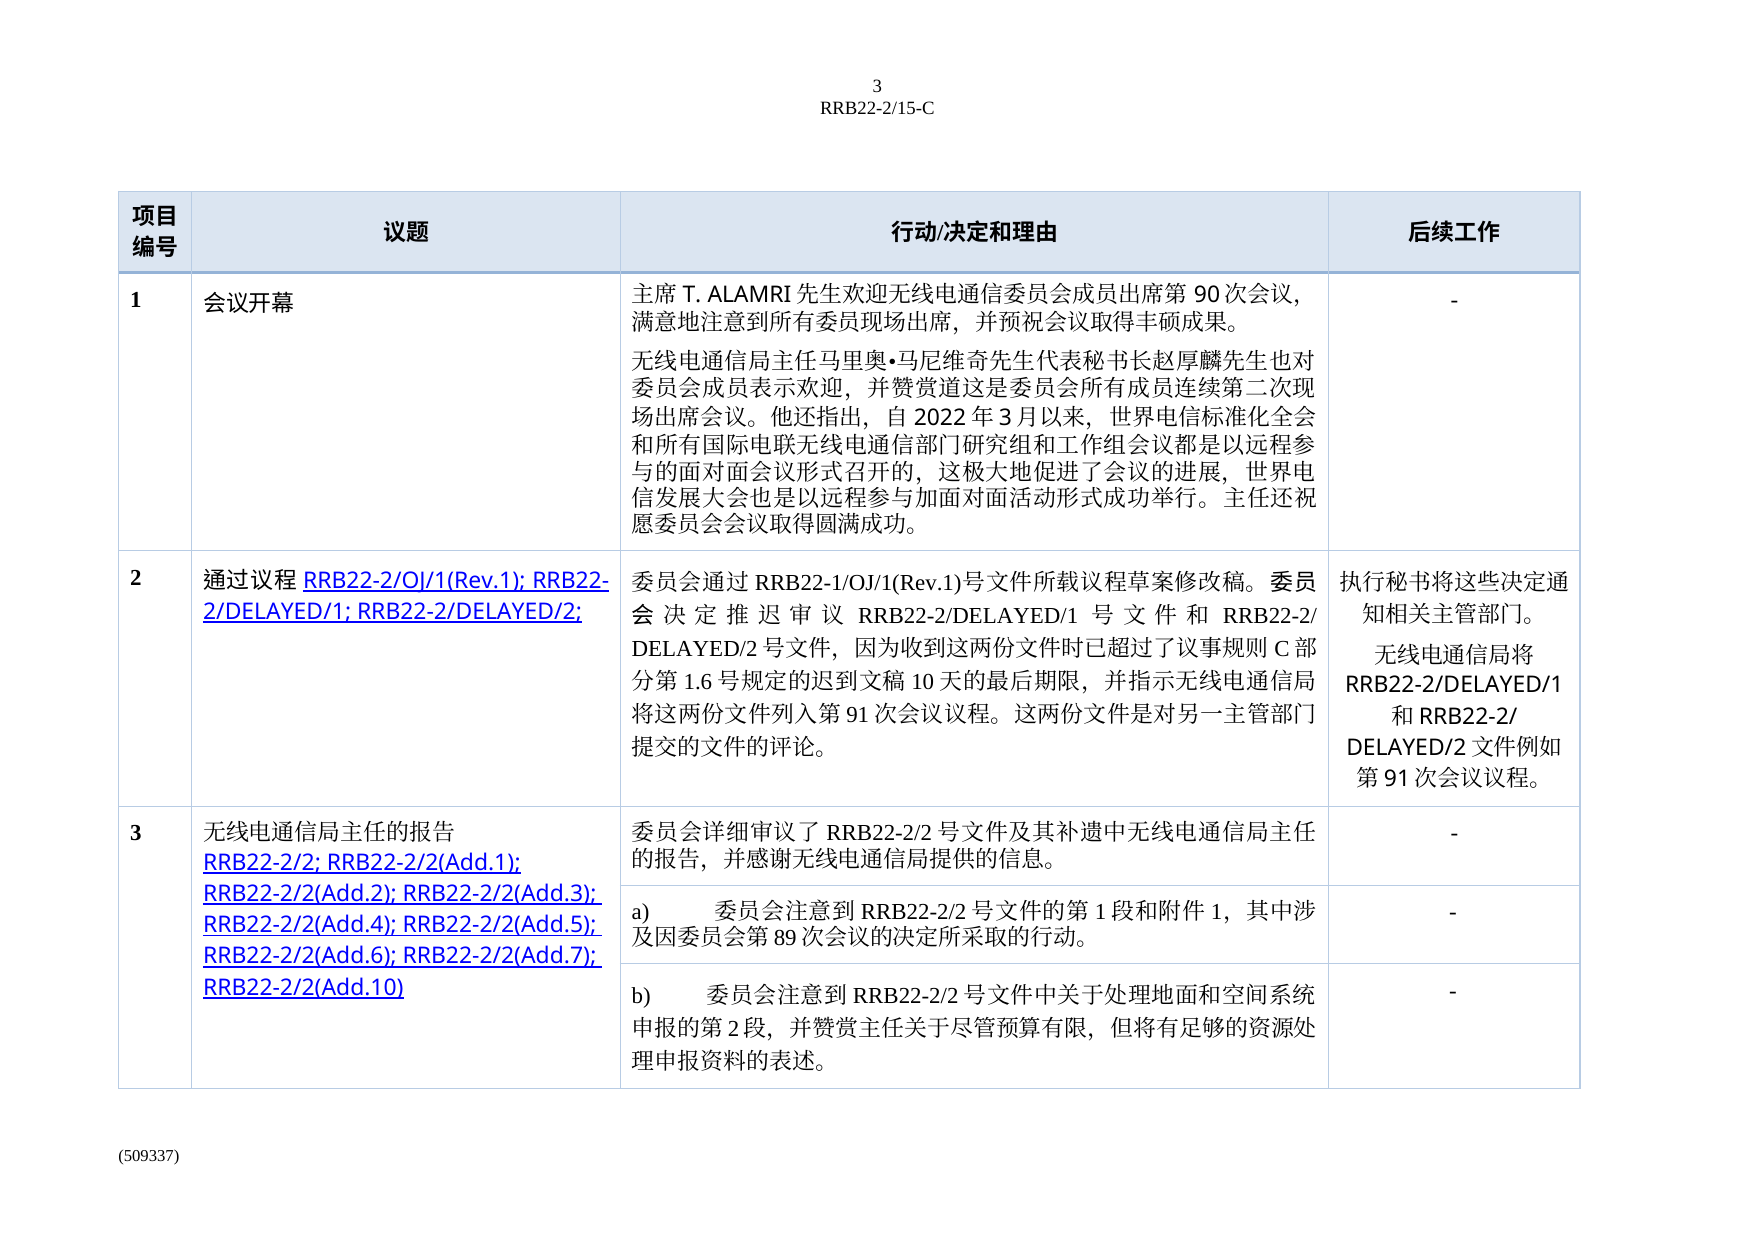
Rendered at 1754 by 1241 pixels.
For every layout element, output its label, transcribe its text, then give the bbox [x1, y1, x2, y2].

table_cell a) 委员会注意到RRB22-2/2号文件的第1段和附件1，其中涉及因委员会第89次会议的决定所采取的行动。 [621, 886, 1328, 963]
table_cell 执行秘书将这些决定通知相关主管部门。 无线电通信局将RRB22-2/DELAYED/1和RRB22-2/DELAYED/2文件例如第91次会议议程。 [1329, 551, 1579, 806]
table_cell 3 [119, 807, 191, 1088]
table_cell b) 委员会注意到RRB22-2/2号文件中关于处理地面和空间系统申报的第2段，并赞赏主任关于尽管预算有限，但将有足够的资源处理申报资料的表述。 [621, 964, 1328, 1088]
table_cell - [1329, 964, 1579, 1088]
table_cell 委员会通过RRB22-1/OJ/1(Rev.1)号文件所载议程草案修改稿。委员会决定推迟审议RRB22-2/DELAYED/1号文件和RRB22-2/DELAYED/2号文件，因为收到这两份文件时已超过了议事规则C部分第1.6号规定的迟到文稿10天的最后期限，并指示无线电通信局将这两份文件列入第91次会议议程。这两份文件是对另一主管部门提交的文件的评论。 [621, 551, 1328, 806]
table_cell 1 [119, 274, 191, 550]
table_cell 委员会详细审议了RRB22-2/2号文件及其补遗中无线电通信局主任的报告，并感谢无线电通信局提供的信息。 [621, 807, 1328, 884]
table_cell 无线电通信局主任的报告 RRB22-2/2; RRB22-2/2(Add.1); RRB22-2/2(Add.2); RRB22-2/2(Add.3); RRB22-2/2(Add.4); RRB22-2/2(Add.5); RRB22-2/2(Add.6); RRB22-2/2(Add.7); RRB22-2/2(Add.10) [192, 807, 620, 1088]
table_cell 会议开幕 [192, 274, 620, 550]
table_header 项目编号 [119, 192, 191, 271]
table_cell - [1329, 886, 1579, 963]
table_cell 2 [119, 551, 191, 806]
table_cell - [1329, 807, 1579, 884]
table_cell 主席T. ALAMRI先生欢迎无线电通信委员会成员出席第90次会议，满意地注意到所有委员现场出席，并预祝会议取得丰硕成果。 无线电通信局主任马里奥•马尼维奇先生代表秘书长赵厚麟先生也对委员会成员表示欢迎，并赞赏道这是委员会所有成员连续第二次现场出席会议。他还指出，自2022年3月以来，世界电信标准化全会和所有国际电联无线电通信部门研究组和工作组会议都是以远程参与的面对面会议形式召开的，这极大地促进了会议的进展，世界电信发展大会也是以远程参与加面对面活动形式成功举行。主任还祝愿委员会会议取得圆满成功。 [621, 274, 1328, 550]
table_header 后续工作 [1329, 192, 1579, 271]
table_header 议题 [192, 192, 620, 271]
table_cell 通过议程RRB22-2/OJ/1(Rev.1); RRB22-2/DELAYED/1; RRB22-2/DELAYED/2; [192, 551, 620, 806]
table_header 行动/决定和理由 [621, 192, 1328, 271]
table_cell - [1329, 274, 1579, 550]
